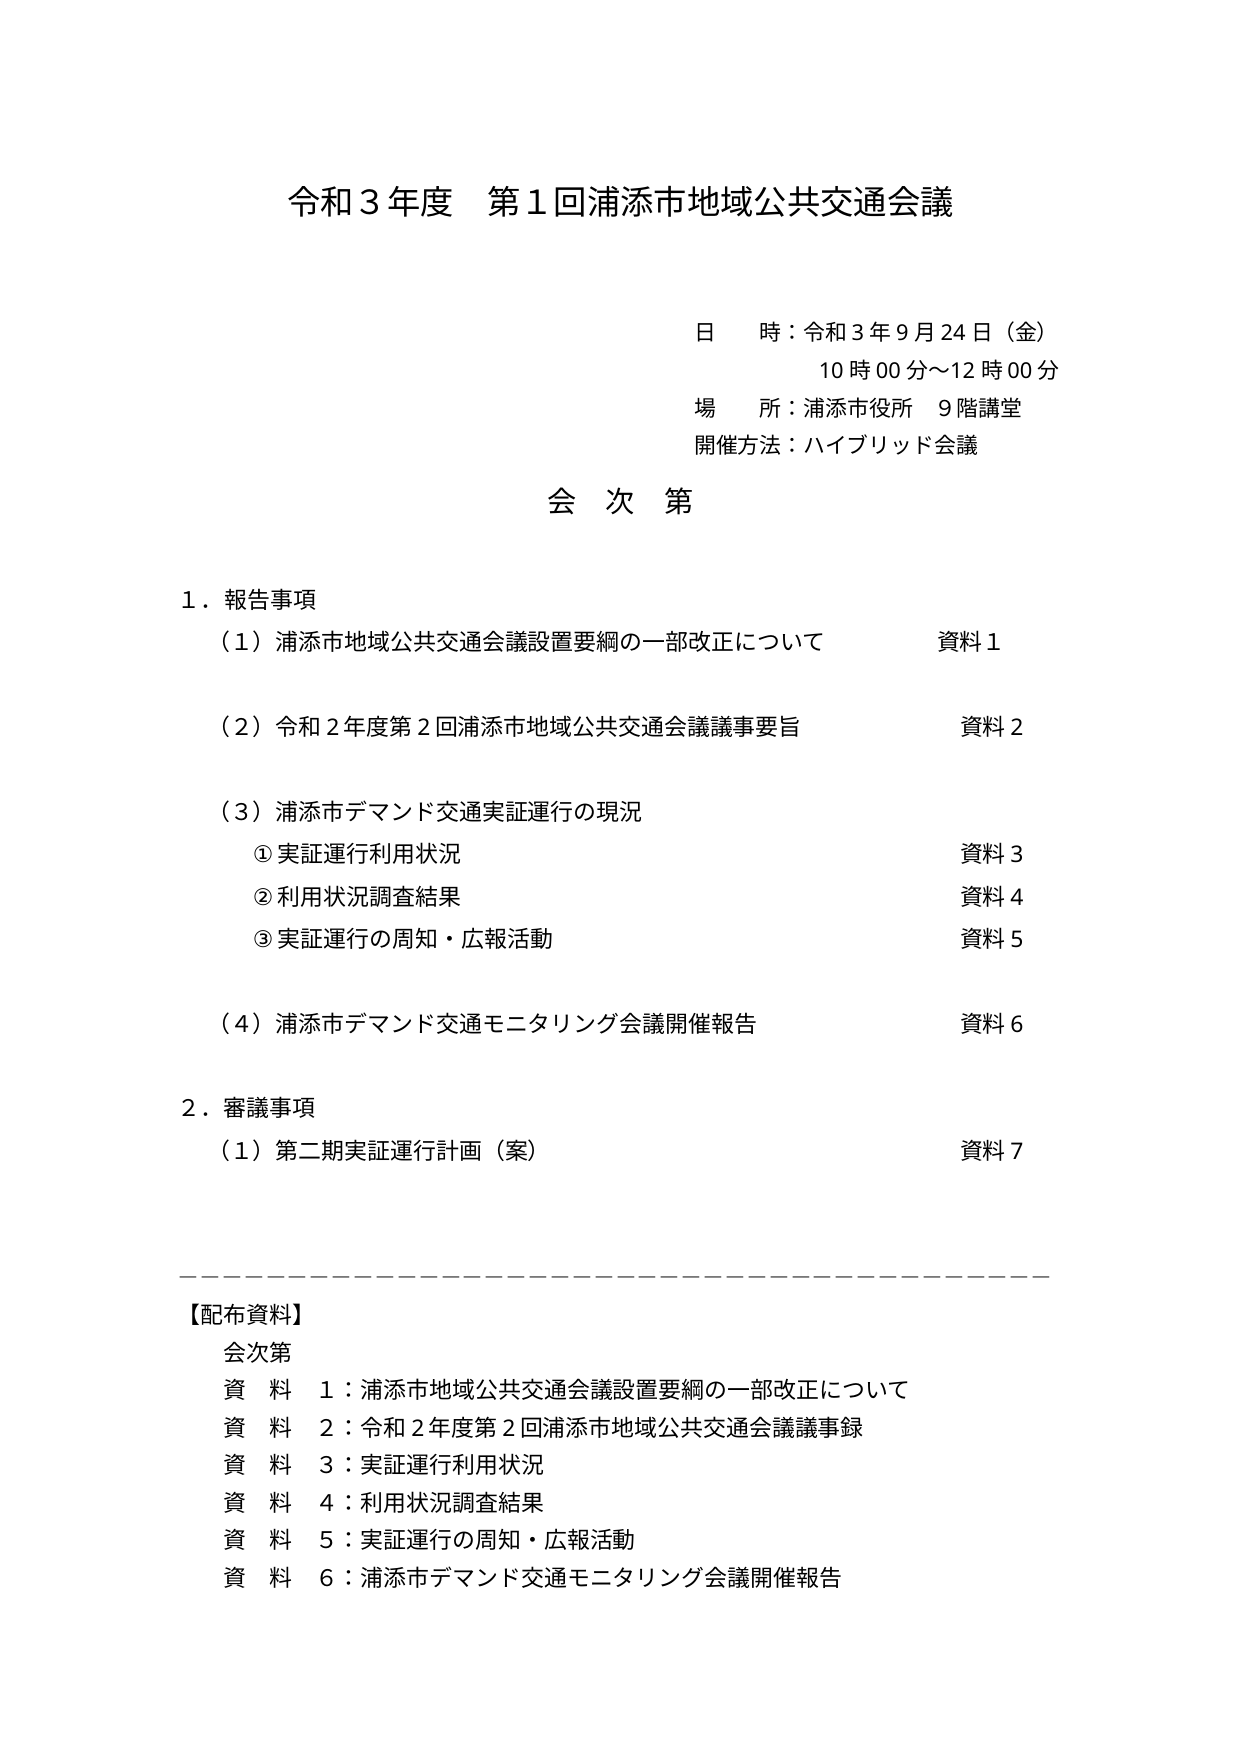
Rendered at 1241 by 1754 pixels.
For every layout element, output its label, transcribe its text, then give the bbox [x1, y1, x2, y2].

text 10 時00 分～12 時00 分 [694, 350, 1107, 388]
text 開催方法：ハイブリッド会議 [694, 425, 1063, 463]
text ２．審議事項 [177, 1088, 1063, 1126]
text （１）浦添市地域公共交通会議設置要綱の一部改正について 資料１ [177, 622, 1063, 660]
text 【配布資料】 [177, 1295, 1063, 1332]
text 資 料 ４：利用状況調査結果 [177, 1482, 1063, 1520]
text 日 時：令和3 年9 月24 日（金） [694, 313, 1063, 350]
text 資 料 ３：実証運行利用状況 [177, 1445, 1063, 1482]
text （１）第二期実証運行計画（案） 資料7 [177, 1131, 1063, 1168]
text －－－－－－－－－－－－－－－－－－－－－－－－－－－－－－－－－－－－－－－－ [177, 1257, 1063, 1295]
text 資 料 ６：浦添市デマンド交通モニタリング会議開催報告 [177, 1557, 1063, 1595]
text 場 所：浦添市役所 ９階講堂 [694, 388, 1063, 425]
text 資 料 ２：令和2年度第2回浦添市地域公共交通会議議事録 [177, 1407, 1063, 1445]
text 会 次 第 [177, 463, 1063, 538]
text 会次第 [177, 1332, 1063, 1370]
text ③実証運行の周知・広報活動 資料5 [177, 919, 1063, 956]
text （２）令和2年度第2回浦添市地域公共交通会議議事要旨 資料2 [177, 707, 1063, 744]
text 令和３年度 第１回浦添市地域公共交通会議 [177, 163, 1063, 238]
text （３）浦添市デマンド交通実証運行の現況 [177, 791, 1063, 829]
text ①実証運行利用状況 資料3 [177, 834, 1063, 871]
list 報告事項 [177, 580, 1063, 617]
text 資 料 ５：実証運行の周知・広報活動 [177, 1520, 1063, 1557]
text 資 料 １：浦添市地域公共交通会議設置要綱の一部改正について [177, 1370, 1063, 1407]
text ②利用状況調査結果 資料4 [177, 876, 1063, 914]
text （４）浦添市デマンド交通モニタリング会議開催報告 資料6 [177, 1003, 1063, 1041]
